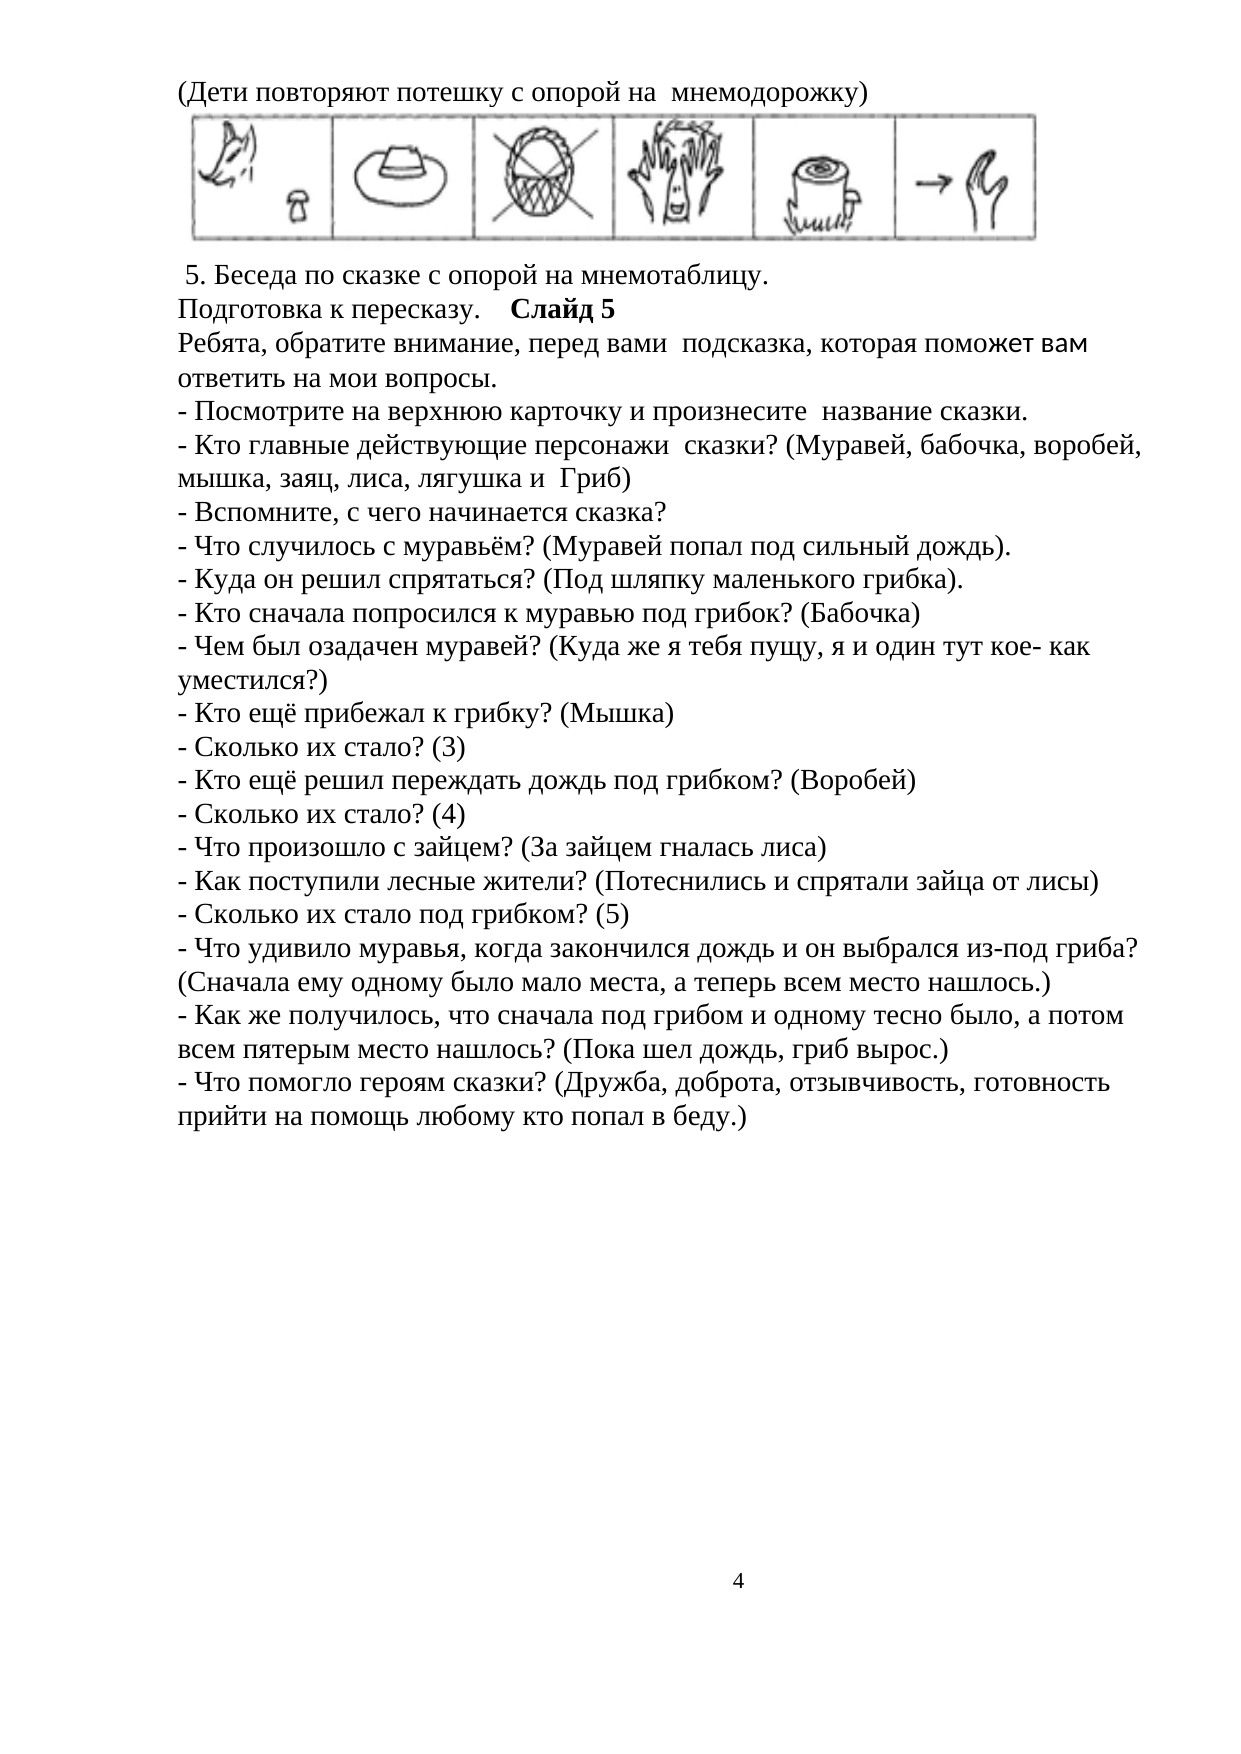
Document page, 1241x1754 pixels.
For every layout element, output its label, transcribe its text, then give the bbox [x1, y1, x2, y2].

picture [177, 107, 1048, 251]
text 5. Беседа по сказке с опорой на мнемотаблицу. Подготовка к пересказу. Слайд 5 Ребята, обратите внимание, перед вами подсказка, которая поможет вам ответить на мои вопросы. - Посмотрите на верхнюю карточку и произнесите название сказки. [177, 257, 1152, 427]
text - Кто главные действующие персонажи сказки? (Муравей, бабочка, воробей, мышка, заяц, лиса, лягушка и Гриб) - Вспомните, с чего начинается сказка? [177, 427, 1152, 528]
text - Что случилось с муравьём? (Муравей попал под сильный дождь). - Куда он решил спрятаться? (Под шляпку маленького грибка). - Кто сначала попросился к муравью под грибок? (Бабочка) - Чем был озадачен муравей? (Куда же я тебя пущу, я и один тут кое- как уместился?) - Кто ещё прибежал к грибку? (Мышка) - Сколько их стало? (3) - Кто ещё решил переждать дождь под грибком? (Воробей) - Сколько их стало? (4) - Что произошло с зайцем? (За зайцем гналась лиса) - Как поступили лесные жители? (Потеснились и спрятали зайца от лисы) - Сколько их стало под грибком? (5) - Что удивило муравья, когда закончился дождь и он выбрался из-под гриба? (Сначала ему одному было мало места, а теперь всем место нашлось.) - Как же получилось, что сначала под грибом и одному тесно было, а потом всем пятерым место нашлось? (Пока шел дождь, гриб вырос.) - Что помогло героям сказки? (Дружба, доброта, отзывчивость, готовность [177, 528, 1152, 1098]
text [177, 74, 1152, 257]
text прийти на помощь любому кто попал в беду.) [177, 1098, 1152, 1131]
